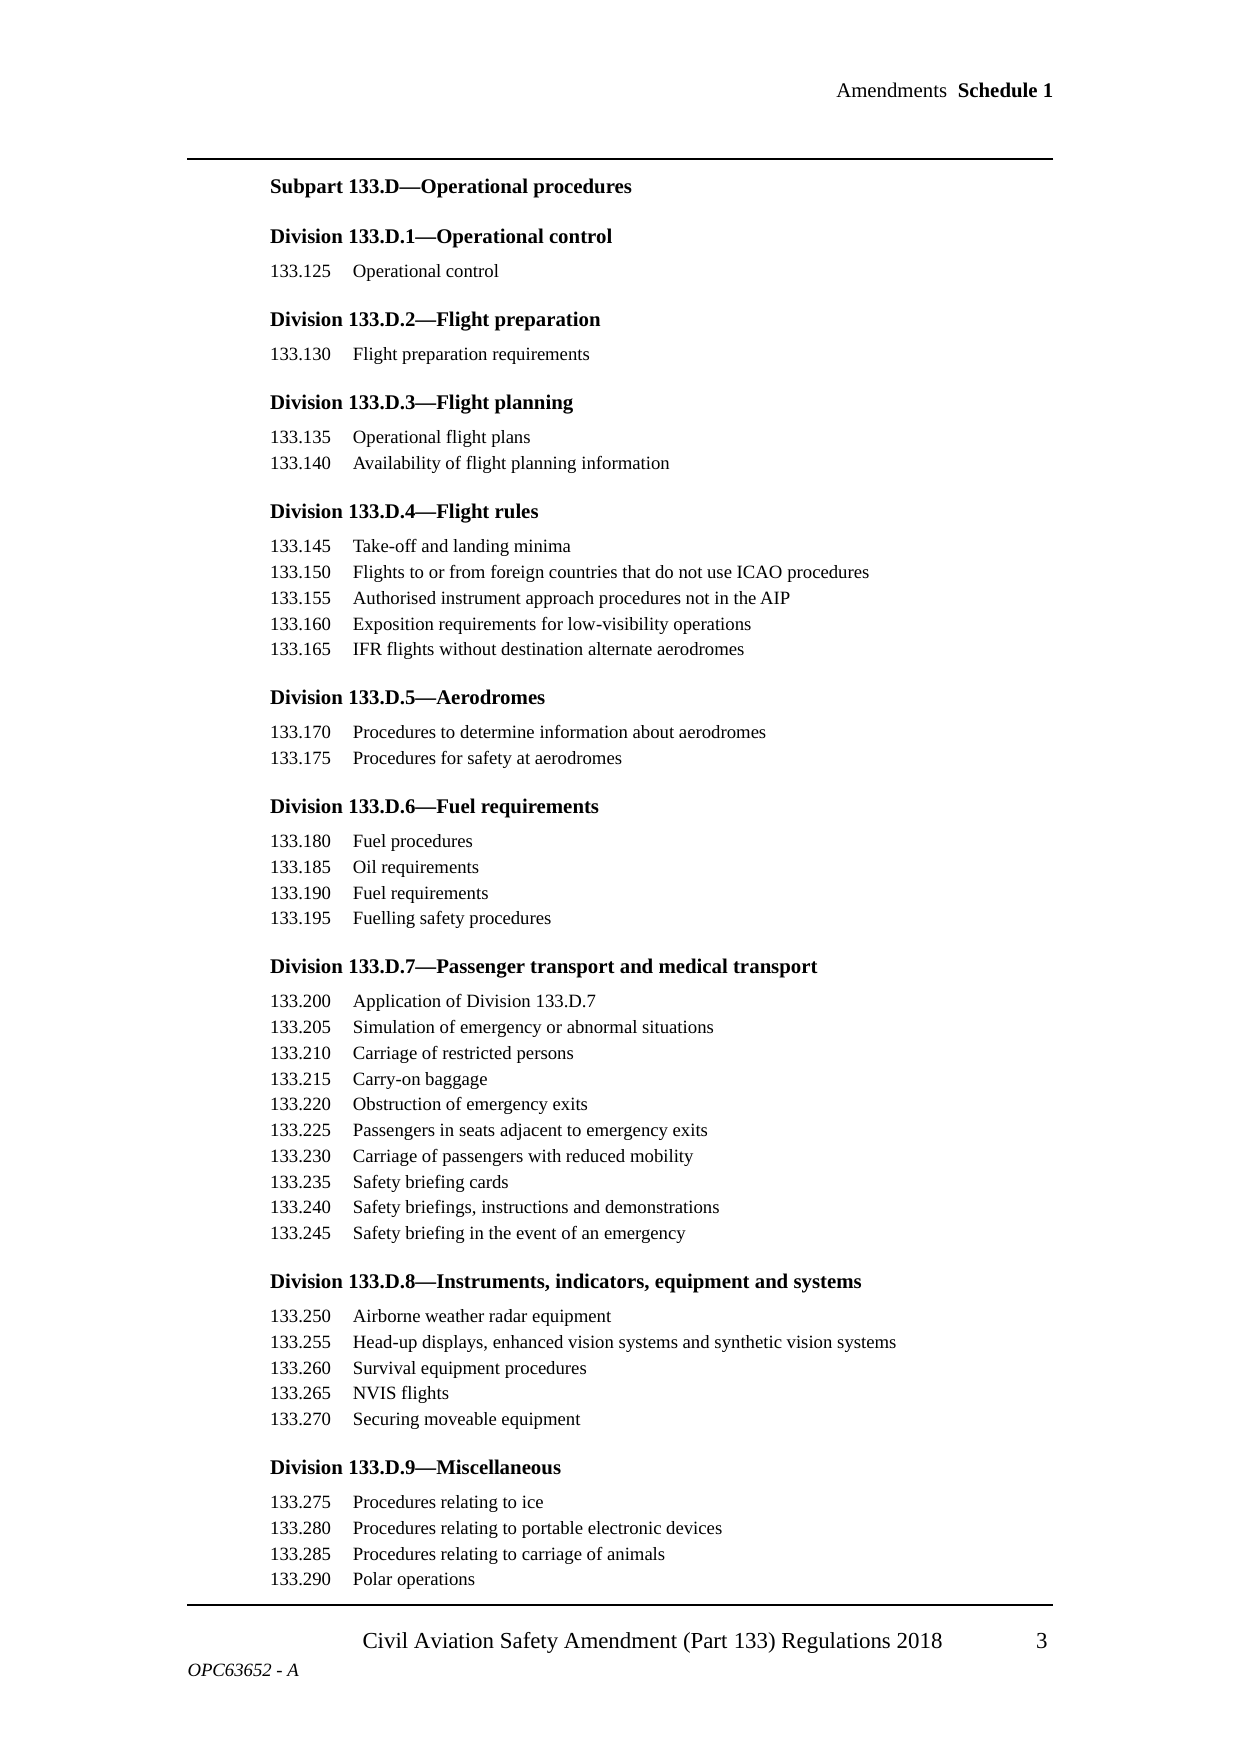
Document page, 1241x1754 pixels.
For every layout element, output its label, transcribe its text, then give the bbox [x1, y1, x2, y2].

subtitle Division 133.D.3—Flight planning [270, 390, 1053, 414]
text 133.170 Procedures to determine information about aerodromes [270, 721, 1053, 743]
text 133.135 Operational flight plans [270, 426, 1053, 448]
subtitle Division 133.D.6—Fuel requirements [270, 793, 1053, 818]
text 133.285 Procedures relating to carriage of animals [270, 1543, 1053, 1564]
text 133.240 Safety briefings, instructions and demonstrations [270, 1196, 1053, 1218]
text 133.125 Operational control [270, 260, 1053, 282]
text 133.195 Fuelling safety procedures [270, 907, 1053, 929]
text 133.185 Oil requirements [270, 856, 1053, 877]
subtitle Division 133.D.2—Flight preparation [270, 307, 1053, 331]
text 133.260 Survival equipment procedures [270, 1357, 1053, 1378]
text 133.140 Availability of flight planning information [270, 452, 1053, 474]
text 133.280 Procedures relating to portable electronic devices [270, 1517, 1053, 1538]
text 133.145 Take-off and landing minima [270, 535, 1053, 557]
text 133.175 Procedures for safety at aerodromes [270, 747, 1053, 768]
text 133.155 Authorised instrument approach procedures not in the AIP [270, 587, 1053, 608]
subtitle Division 133.D.4—Flight rules [270, 499, 1053, 523]
subtitle Division 133.D.7—Passenger transport and medical transport [270, 954, 1053, 978]
text 133.265 NVIS flights [270, 1382, 1053, 1404]
text 133.150 Flights to or from foreign countries that do not use ICAO procedures [270, 561, 1053, 582]
text 133.230 Carriage of passengers with reduced mobility [270, 1145, 1053, 1166]
subtitle Division 133.D.1—Operational control [270, 223, 1053, 248]
text 133.160 Exposition requirements for low-visibility operations [270, 612, 1053, 634]
text 133.220 Obstruction of emergency exits [270, 1093, 1053, 1115]
text 133.200 Application of Division 133.D.7 [270, 990, 1053, 1012]
subtitle Subpart 133.D—Operational procedures [270, 174, 1053, 198]
text 133.190 Fuel requirements [270, 882, 1053, 903]
text 133.235 Safety briefing cards [270, 1171, 1053, 1192]
subtitle Division 133.D.5—Aerodromes [270, 685, 1053, 709]
text 133.165 IFR flights without destination alternate aerodromes [270, 638, 1053, 660]
text 133.210 Carriage of restricted persons [270, 1042, 1053, 1063]
text 133.215 Carry-on baggage [270, 1068, 1053, 1089]
text 133.290 Polar operations [270, 1568, 1053, 1590]
text 133.250 Airborne weather radar equipment [270, 1305, 1053, 1327]
text 133.130 Flight preparation requirements [270, 343, 1053, 365]
text 133.255 Head-up displays, enhanced vision systems and synthetic vision systems [270, 1331, 1053, 1352]
subtitle Division 133.D.9—Miscellaneous [270, 1454, 1053, 1479]
text 133.245 Safety briefing in the event of an emergency [270, 1222, 1053, 1243]
text 133.270 Securing moveable equipment [270, 1408, 1053, 1429]
subtitle Division 133.D.8—Instruments, indicators, equipment and systems [270, 1268, 1053, 1293]
text 133.180 Fuel procedures [270, 830, 1053, 852]
text 133.225 Passengers in seats adjacent to emergency exits [270, 1119, 1053, 1141]
text 133.275 Procedures relating to ice [270, 1491, 1053, 1513]
text 133.205 Simulation of emergency or abnormal situations [270, 1016, 1053, 1038]
